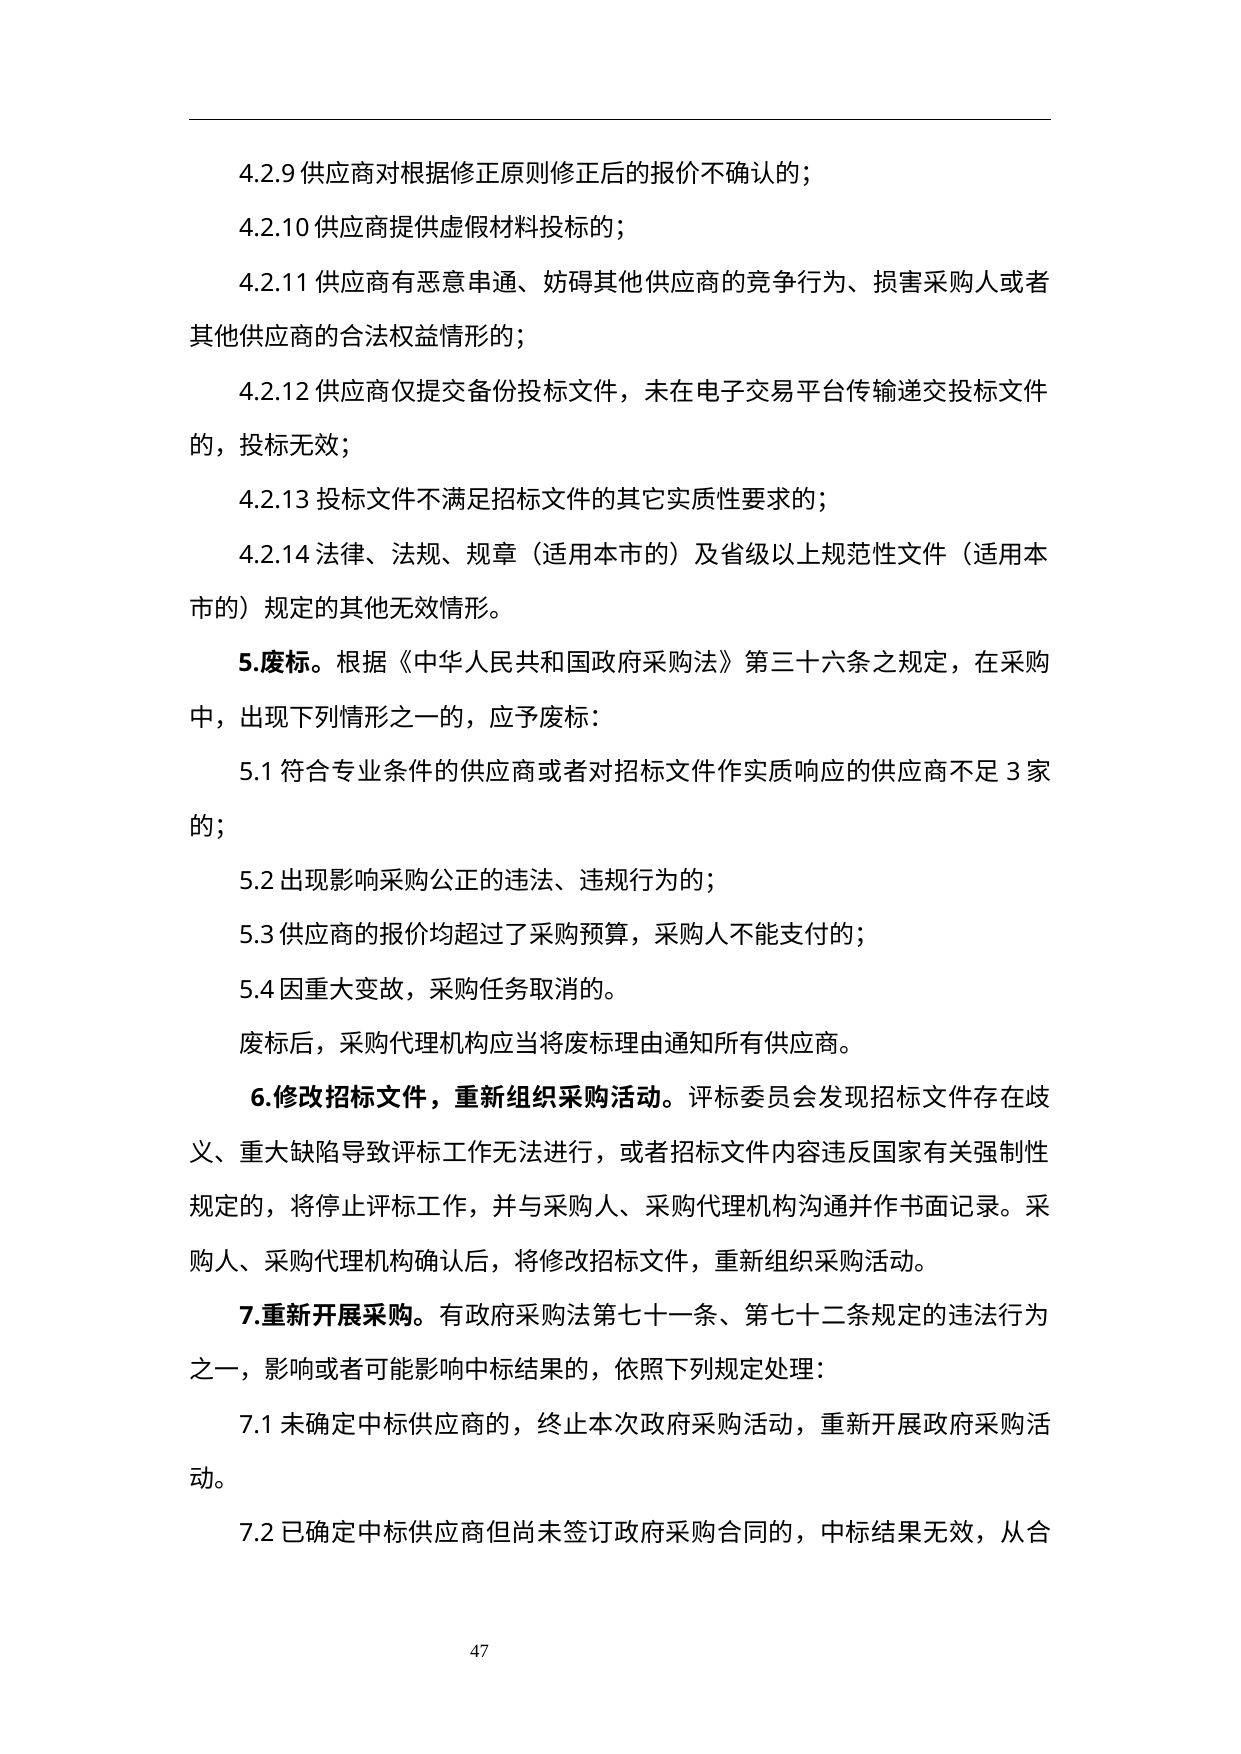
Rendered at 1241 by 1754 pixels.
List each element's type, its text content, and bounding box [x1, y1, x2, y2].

text 5.4因重大变故，采购任务取消的。 [189, 969, 1051, 1005]
text 7.1未确定中标供应商的，终止本次政府采购活动，重新开展政府采购活动。 [189, 1404, 1051, 1495]
text 6.修改招标文件，重新组织采购活动。评标委员会发现招标文件存在歧义、重大缺陷导致评标工作无法进行，或者招标文件内容违反国家有关强制性规定的，将停止评标工作，并与采购人、采购代理机构沟通并作书面记录。采购人、采购代理机构确认后，将修改招标文件，重新组织采购活动。 [189, 1078, 1051, 1277]
text 7.重新开展采购。有政府采购法第七十一条、第七十二条规定的违法行为之一，影响或者可能影响中标结果的，依照下列规定处理： [189, 1295, 1051, 1386]
text 4.2.11供应商有恶意串通、妨碍其他供应商的竞争行为、损害采购人或者其他供应商的合法权益情形的； [189, 262, 1051, 353]
text 4.2.12供应商仅提交备份投标文件，未在电子交易平台传输递交投标文件的，投标无效； [189, 371, 1051, 462]
text 4.2.9供应商对根据修正原则修正后的报价不确认的； [189, 153, 1051, 190]
text 4.2.14法律、法规、规章（适用本市的）及省级以上规范性文件（适用本市的）规定的其他无效情形。 [189, 534, 1051, 625]
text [189, 1513, 1051, 1549]
text 5.废标。根据《中华人民共和国政府采购法》第三十六条之规定，在采购中，出现下列情形之一的，应予废标： [189, 643, 1051, 733]
text 5.2出现影响采购公正的违法、违规行为的； [189, 860, 1051, 897]
text 废标后，采购代理机构应当将废标理由通知所有供应商。 [189, 1023, 1051, 1060]
text 5.1符合专业条件的供应商或者对招标文件作实质响应的供应商不足3家的； [189, 752, 1051, 842]
text 4.2.13 投标文件不满足招标文件的其它实质性要求的； [189, 480, 1051, 516]
text 5.3供应商的报价均超过了采购预算，采购人不能支付的； [189, 915, 1051, 951]
text 4.2.10供应商提供虚假材料投标的； [189, 208, 1051, 244]
